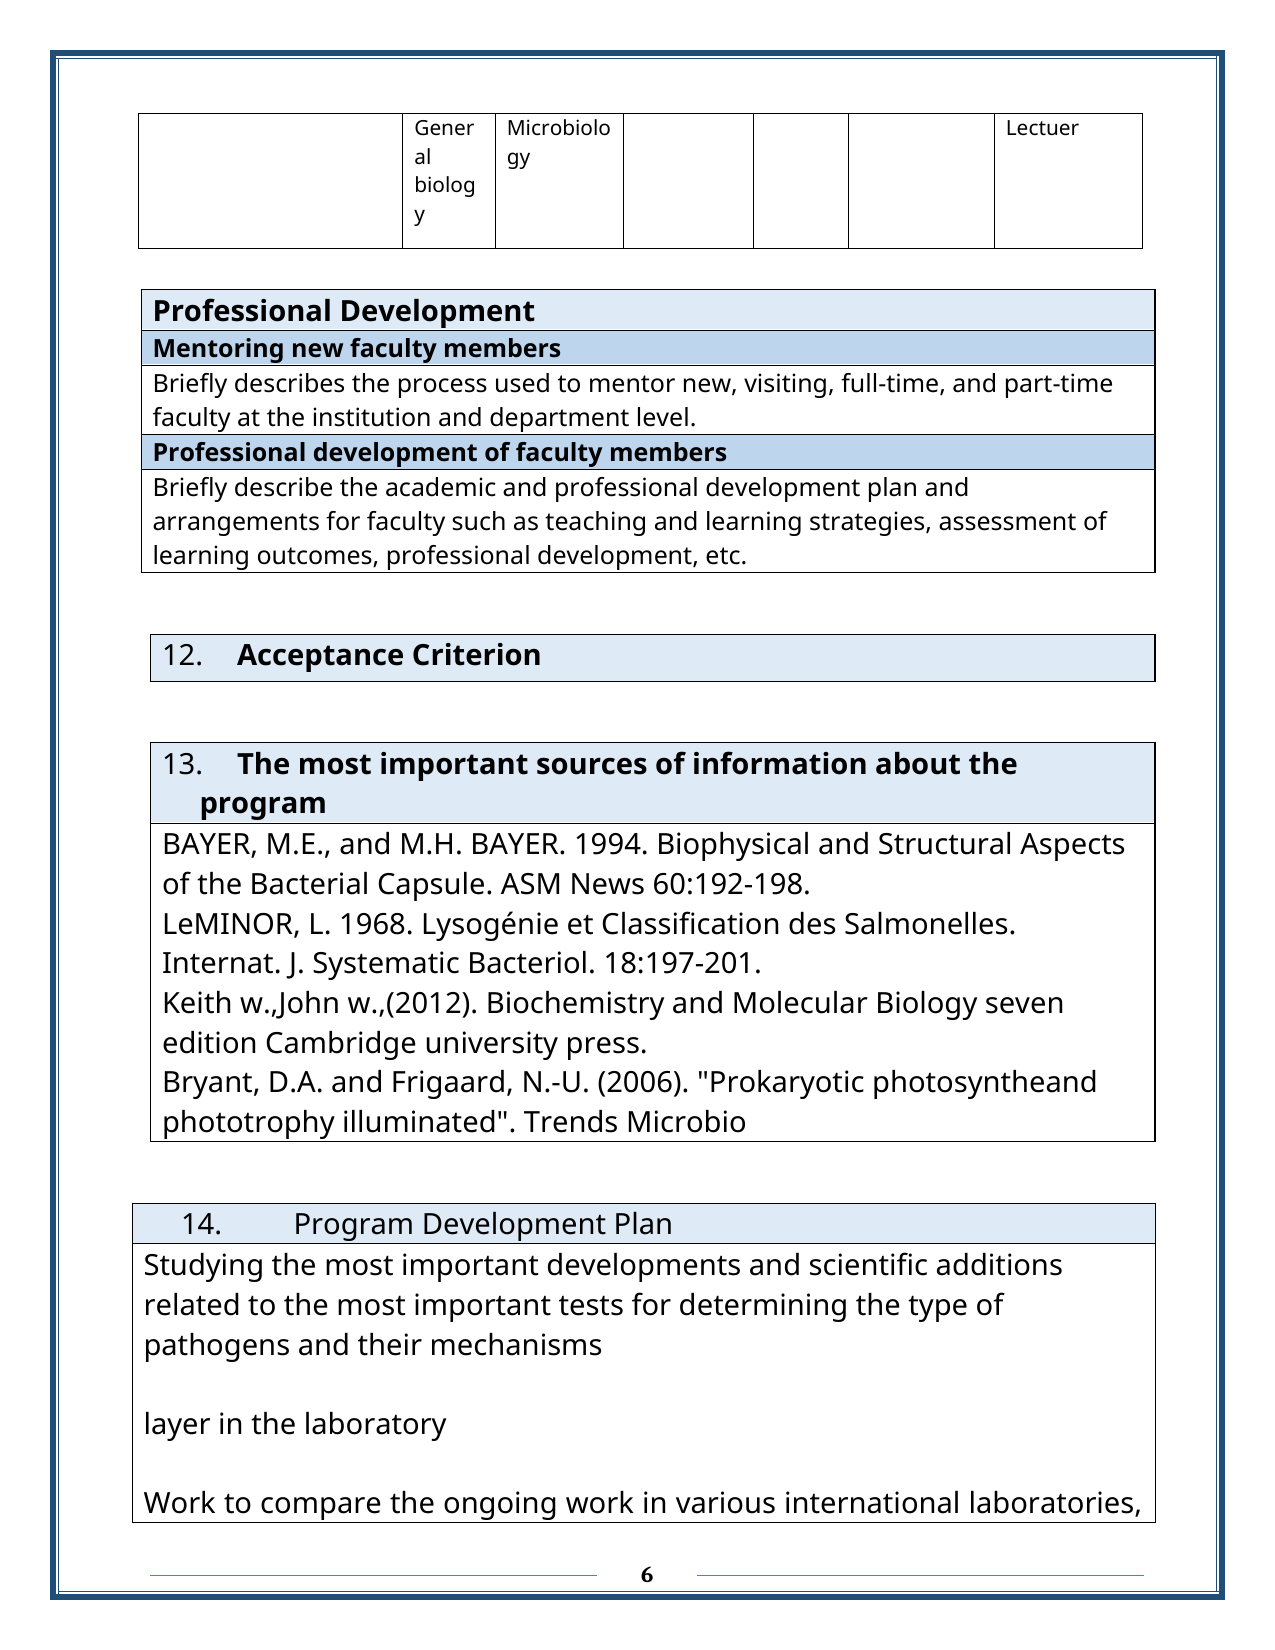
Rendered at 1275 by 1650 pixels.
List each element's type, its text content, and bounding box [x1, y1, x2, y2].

table_cell Briefly describes the process used to mentor new, visiting, full-time, and part-time faculty at the institution and department level. [142, 366, 1154, 434]
table_cell [624, 114, 753, 248]
table_cell General biology [403, 114, 495, 248]
table_cell Microbiology [496, 114, 623, 248]
table_header Acceptance Criterion [151, 635, 1154, 681]
table_cell Mentoring new faculty members [142, 331, 1154, 364]
table_cell Professional development of faculty members [142, 435, 1154, 469]
table_header Program Development Plan [133, 1204, 1155, 1243]
table_header Professional Development [142, 290, 1154, 329]
table_cell Briefly describe the academic and professional development plan and arrangements for faculty such as teaching and learning strategies, assessment of learning outcomes, professional development, etc. [142, 470, 1154, 572]
table_cell BAYER, M.E., and M.H. BAYER. 1994. Biophysical and Structural Aspects of the Bacterial Capsule. ASM News 60:192-198. LeMINOR, L. 1968. Lysogénie et Classification des Salmonelles. Internat. J. Systematic Bacteriol. 18:197-201. Keith w.,John w.,(2012). Biochemistry and Molecular Biology seven edition Cambridge university press. Bryant, D.A. and Frigaard, N.-U. (2006). "Prokaryotic photosyntheand phototrophy illuminated". Trends Microbio [151, 824, 1154, 1141]
table_cell [139, 114, 402, 248]
table_cell Lectuer [995, 114, 1142, 248]
table_cell [849, 114, 994, 248]
table_cell [754, 114, 848, 248]
table_header The most important sources of information about the program [151, 743, 1154, 822]
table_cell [133, 1244, 1155, 1522]
